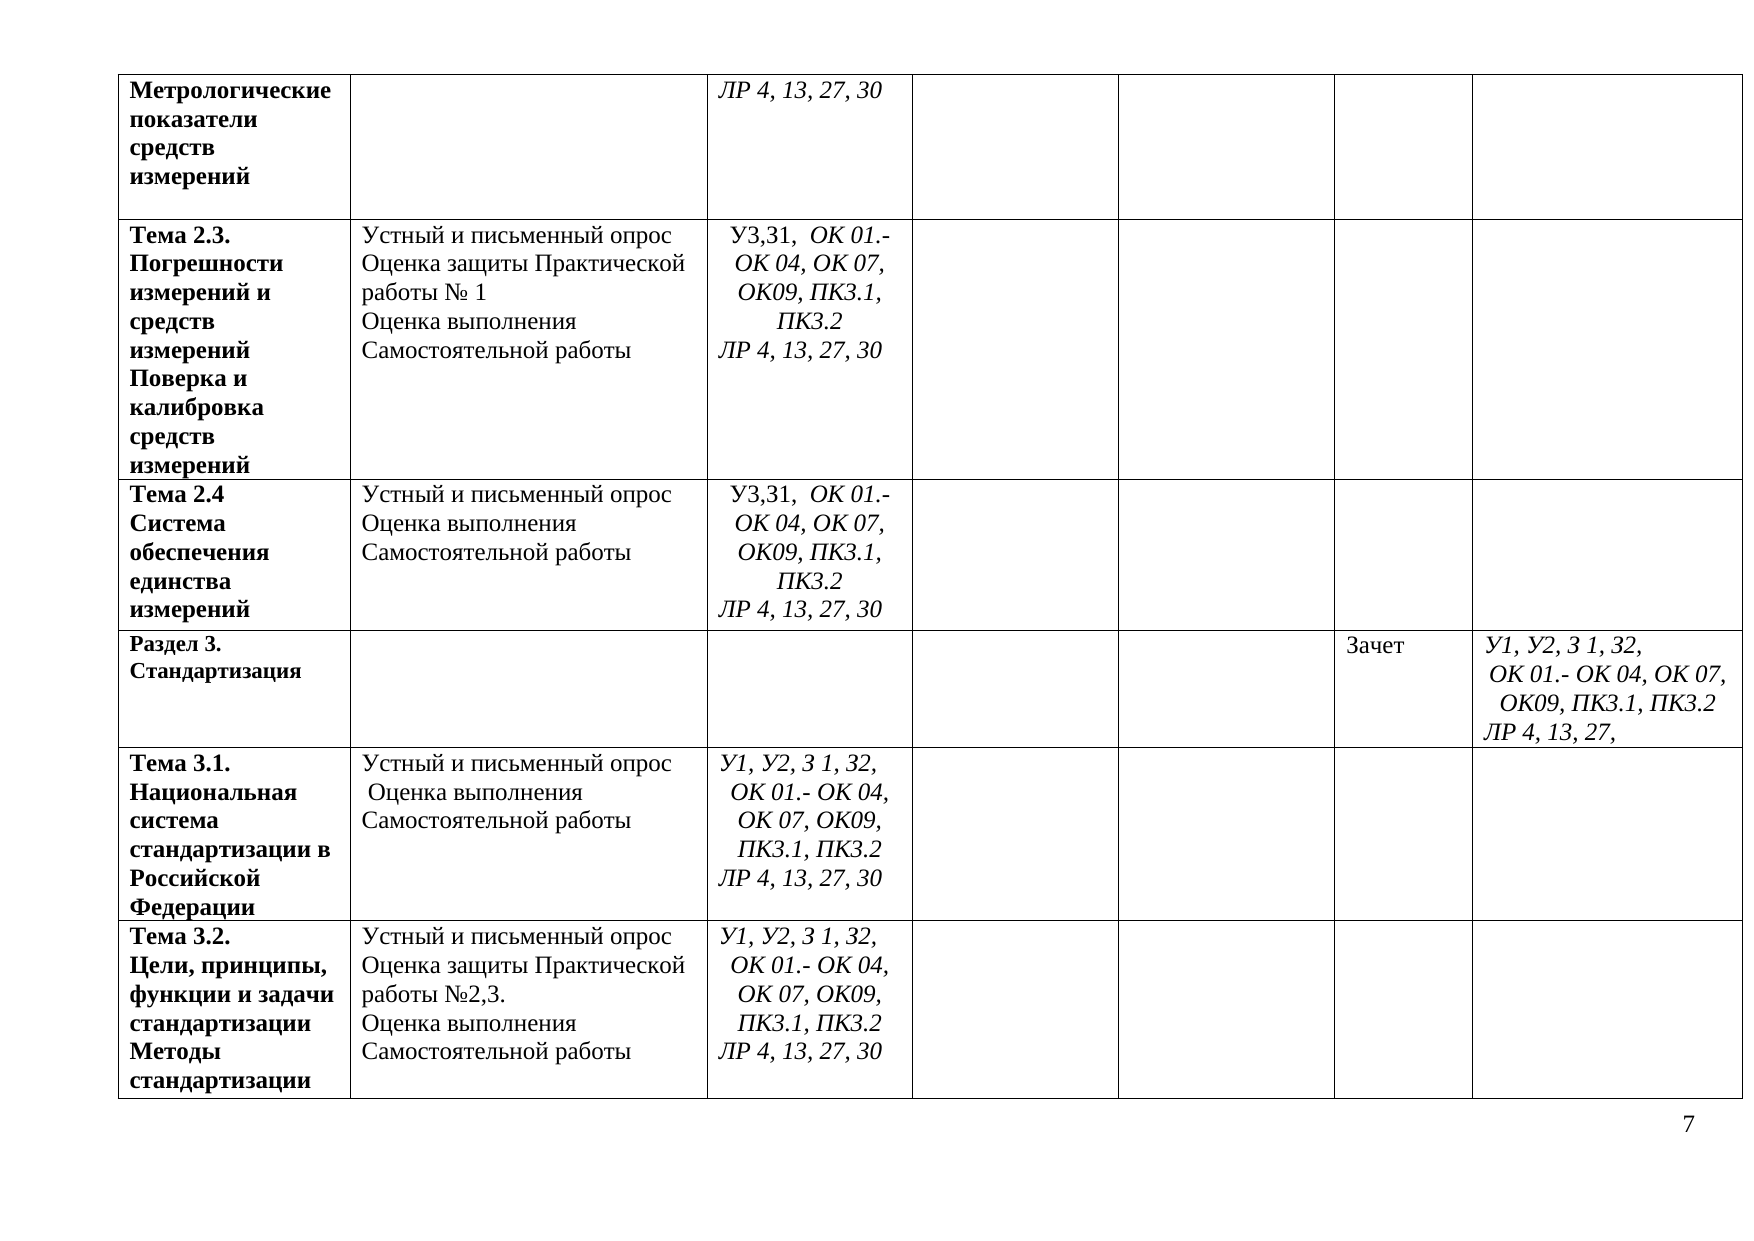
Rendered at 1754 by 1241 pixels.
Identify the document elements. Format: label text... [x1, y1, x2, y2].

table_cell [708, 631, 912, 747]
table_cell [1473, 75, 1742, 219]
table_cell У1, У2, З 1, З2, ОК 01.- ОК 04, ОК 07, ОК09, ПК3.1, ПК3.2 ЛР 4, 13, 27, [1473, 631, 1742, 747]
table_cell Тема 2.4 Система обеспечения единства измерений [119, 480, 350, 629]
table_cell У1, У2, З 1, З2, ОК 01.- ОК 04, ОК 07, ОК09, ПК3.1, ПК3.2 ЛР 4, 13, 27, 30 [708, 748, 912, 920]
table_cell [1473, 220, 1742, 478]
table_cell [1473, 921, 1742, 1098]
table_cell У3,З1, ОК 01.- ОК 04, ОК 07, ОК09, ПК3.1, ПК3.2 ЛР 4, 13, 27, 30 [708, 480, 912, 629]
table_cell Тема 3.2. Цели, принципы, функции и задачи стандартизации Методы стандартизации [119, 921, 350, 1098]
table_cell Устный и письменный опрос Оценка выполнения Самостоятельной работы [351, 748, 707, 920]
table_cell Устный и письменный опрос Оценка защиты Практической работы № 1 Оценка выполнения Самостоятельной работы [351, 220, 707, 478]
table_cell Зачет [1335, 631, 1472, 747]
table_cell Устный и письменный опрос Оценка выполнения Самостоятельной работы [351, 480, 707, 629]
table_cell [913, 75, 1118, 219]
table_cell Тема 2.3. Погрешности измерений и средств измерений Поверка и калибровка средств измерений [119, 220, 350, 478]
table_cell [351, 75, 707, 219]
table_cell У3,З1, ОК 01.- ОК 04, ОК 07, ОК09, ПК3.1, ПК3.2 ЛР 4, 13, 27, 30 [708, 220, 912, 478]
table_cell [1335, 921, 1472, 1098]
table_cell [1473, 480, 1742, 629]
table_cell [1473, 748, 1742, 920]
table_cell [913, 220, 1118, 478]
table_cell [708, 75, 912, 219]
table_cell [1119, 631, 1334, 747]
table_cell [1119, 921, 1334, 1098]
table_cell [1335, 220, 1472, 478]
table_cell У1, У2, З 1, З2, ОК 01.- ОК 04, ОК 07, ОК09, ПК3.1, ПК3.2 ЛР 4, 13, 27, 30 [708, 921, 912, 1098]
table_cell [913, 748, 1118, 920]
table_cell [1335, 480, 1472, 629]
table_cell [1119, 748, 1334, 920]
table_cell [1335, 748, 1472, 920]
table_cell [913, 480, 1118, 629]
table_cell [913, 921, 1118, 1098]
table_cell [913, 631, 1118, 747]
table_cell [1119, 75, 1334, 219]
table_cell [1119, 480, 1334, 629]
table_cell [1119, 220, 1334, 478]
table_cell Тема 3.1. Национальная система стандартизации в Российской Федерации [119, 748, 350, 920]
table_cell Устный и письменный опрос Оценка защиты Практической работы №2,3. Оценка выполнения Самостоятельной работы [351, 921, 707, 1098]
table_cell [351, 631, 707, 747]
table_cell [119, 75, 350, 219]
table_cell [1335, 75, 1472, 219]
table_cell Раздел 3. Стандартизация [119, 631, 350, 747]
